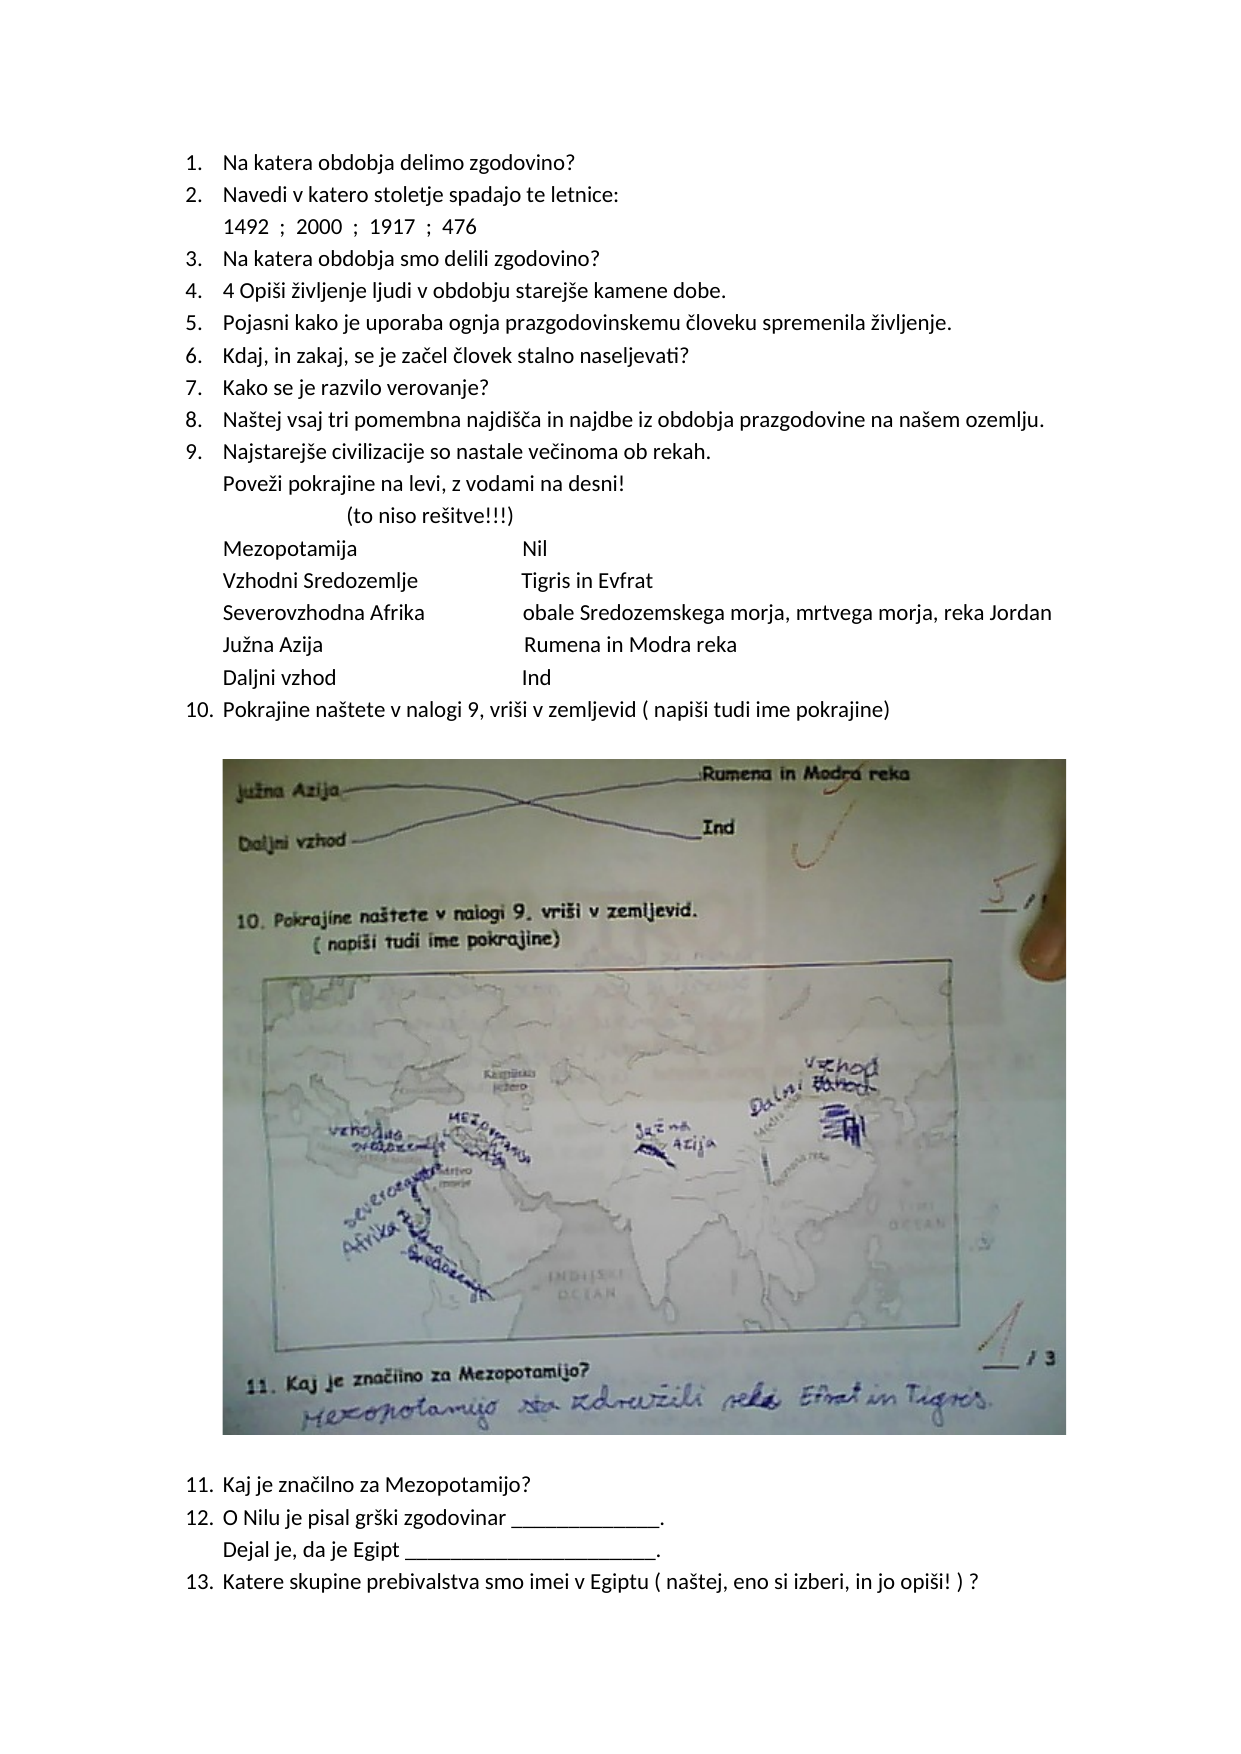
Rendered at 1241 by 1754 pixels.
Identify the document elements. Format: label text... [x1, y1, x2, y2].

picture [222, 759, 1067, 1435]
list Vzhodni Sredozemlje Tigris in Evfrat [223, 566, 1093, 594]
list Najstarejše civilizacije so nastale večinoma ob rekah. [185, 437, 1093, 465]
list Kaj je značilno za Mezopotamijo? [185, 1471, 1093, 1499]
list Kako se je razvilo verovanje? [185, 373, 1093, 401]
list Katere skupine prebivalstva smo imei v Egiptu ( naštej, eno si izberi, in jo opiši! ) ? [185, 1567, 1093, 1595]
list Navedi v katero stoletje spadajo te letnice: [185, 180, 1093, 208]
list 4 Opiši življenje ljudi v obdobju starejše kamene dobe. [185, 276, 1093, 304]
list Pokrajine naštete v nalogi 9, vriši v zemljevid ( napiši tudi ime pokrajine) [185, 695, 1093, 723]
list Poveži pokrajine na levi, z vodami na desni! [223, 469, 1093, 497]
list Pojasni kako je uporaba ognja prazgodovinskemu človeku spremenila življenje. [185, 308, 1093, 337]
list Kdaj, in zakaj, se je začel človek stalno naseljevati? [185, 341, 1093, 369]
list Na katera obdobja delimo zgodovino? [185, 148, 1093, 176]
list Na katera obdobja smo delili zgodovino? [185, 244, 1093, 272]
list Naštej vsaj tri pomembna najdišča in najdbe iz obdobja prazgodovine na našem ozemlju. [185, 405, 1093, 433]
list Mezopotamija Nil [223, 534, 1093, 562]
list O Nilu je pisal grški zgodovinar _____________. [185, 1503, 1093, 1531]
list Južna Azija Rumena in Modra reka [223, 630, 1093, 658]
list 1492 ; 2000 ; 1917 ; 476 [223, 212, 1093, 240]
list Severovzhodna Afrika obale Sredozemskega morja, mrtvega morja, reka Jordan [223, 598, 1093, 626]
list Daljni vzhod Ind [223, 663, 1093, 691]
list (to niso rešitve!!!) [223, 502, 1093, 530]
list Dejal je, da je Egipt ______________________. [223, 1535, 1093, 1563]
